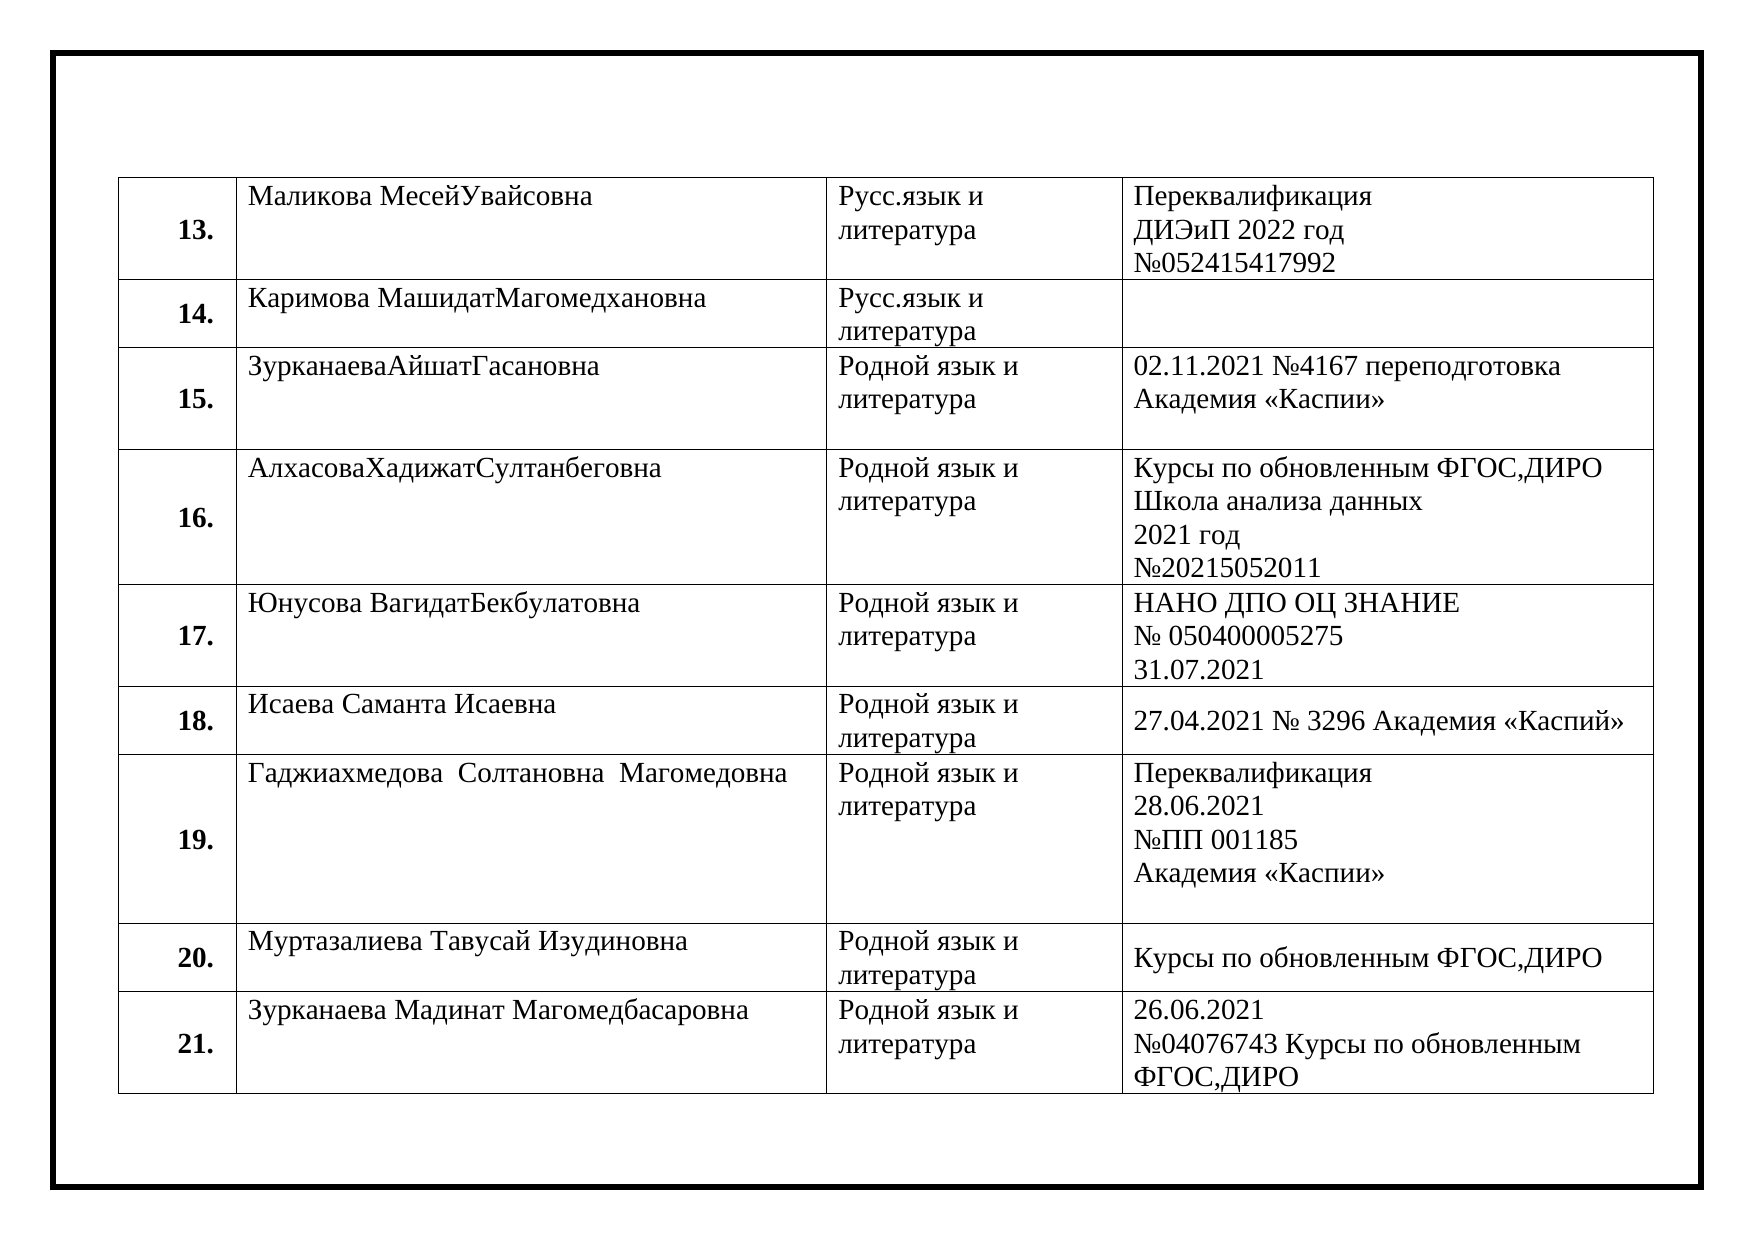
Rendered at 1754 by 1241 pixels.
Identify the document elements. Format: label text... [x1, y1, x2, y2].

table_cell Родной язык и литература [827, 348, 1122, 449]
table_cell Каримова МашидатМагомедхановна [237, 280, 826, 347]
table_cell Родной язык и литература [827, 585, 1122, 686]
table_cell [119, 687, 236, 754]
table_cell [119, 992, 236, 1093]
table_cell Русс.язык и литература [827, 280, 1122, 347]
table_cell Юнусова ВагидатБекбулатовна [237, 585, 826, 686]
table_cell [119, 924, 236, 991]
table_cell [119, 178, 236, 279]
table_cell 27.04.2021 № 3296 Академия «Каспий» [1123, 687, 1653, 754]
table_cell Зурканаева Мадинат Магомедбасаровна [237, 992, 826, 1093]
table_cell [119, 755, 236, 922]
table_cell ЗурканаеваАйшатГасановна [237, 348, 826, 449]
table_cell [119, 280, 236, 347]
table_cell Маликова МесейУвайсовна [237, 178, 826, 279]
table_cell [827, 178, 1122, 279]
table_cell Исаева Саманта Исаевна [237, 687, 826, 754]
table_cell АлхасоваХадижатСултанбеговна [237, 450, 826, 584]
table_cell Муртазалиева Тавусай Изудиновна [237, 924, 826, 991]
table_cell Курсы по обновленным ФГОС,ДИРО [1123, 924, 1653, 991]
table_cell [1123, 280, 1653, 347]
table_cell Курсы по обновленным ФГОС,ДИРО Школа анализа данных 2021 год №20215052011 [1123, 450, 1653, 584]
table_cell [119, 585, 236, 686]
table_cell [119, 348, 236, 449]
table_cell Переквалификация ДИЭиП 2022 год №052415417992 [1123, 178, 1653, 279]
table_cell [827, 992, 1122, 1093]
table_cell Гаджиахмедова Солтановна Магомедовна [237, 755, 826, 922]
table_cell Родной язык и литература [827, 450, 1122, 584]
table_cell Родной язык и литература [827, 687, 1122, 754]
table_cell Переквалификация 28.06.2021 №ПП 001185 Академия «Каспии» [1123, 755, 1653, 922]
table_cell 02.11.2021 №4167 переподготовка Академия «Каспии» [1123, 348, 1653, 449]
table_cell Родной язык и литература [827, 755, 1122, 922]
table_cell НАНО ДПО ОЦ ЗНАНИЕ № 050400005275 31.07.2021 [1123, 585, 1653, 686]
table_cell 26.06.2021 №04076743 Курсы по обновленным ФГОС,ДИРО [1123, 992, 1653, 1093]
table_cell Родной язык и литература [827, 924, 1122, 991]
table_cell [119, 450, 236, 584]
